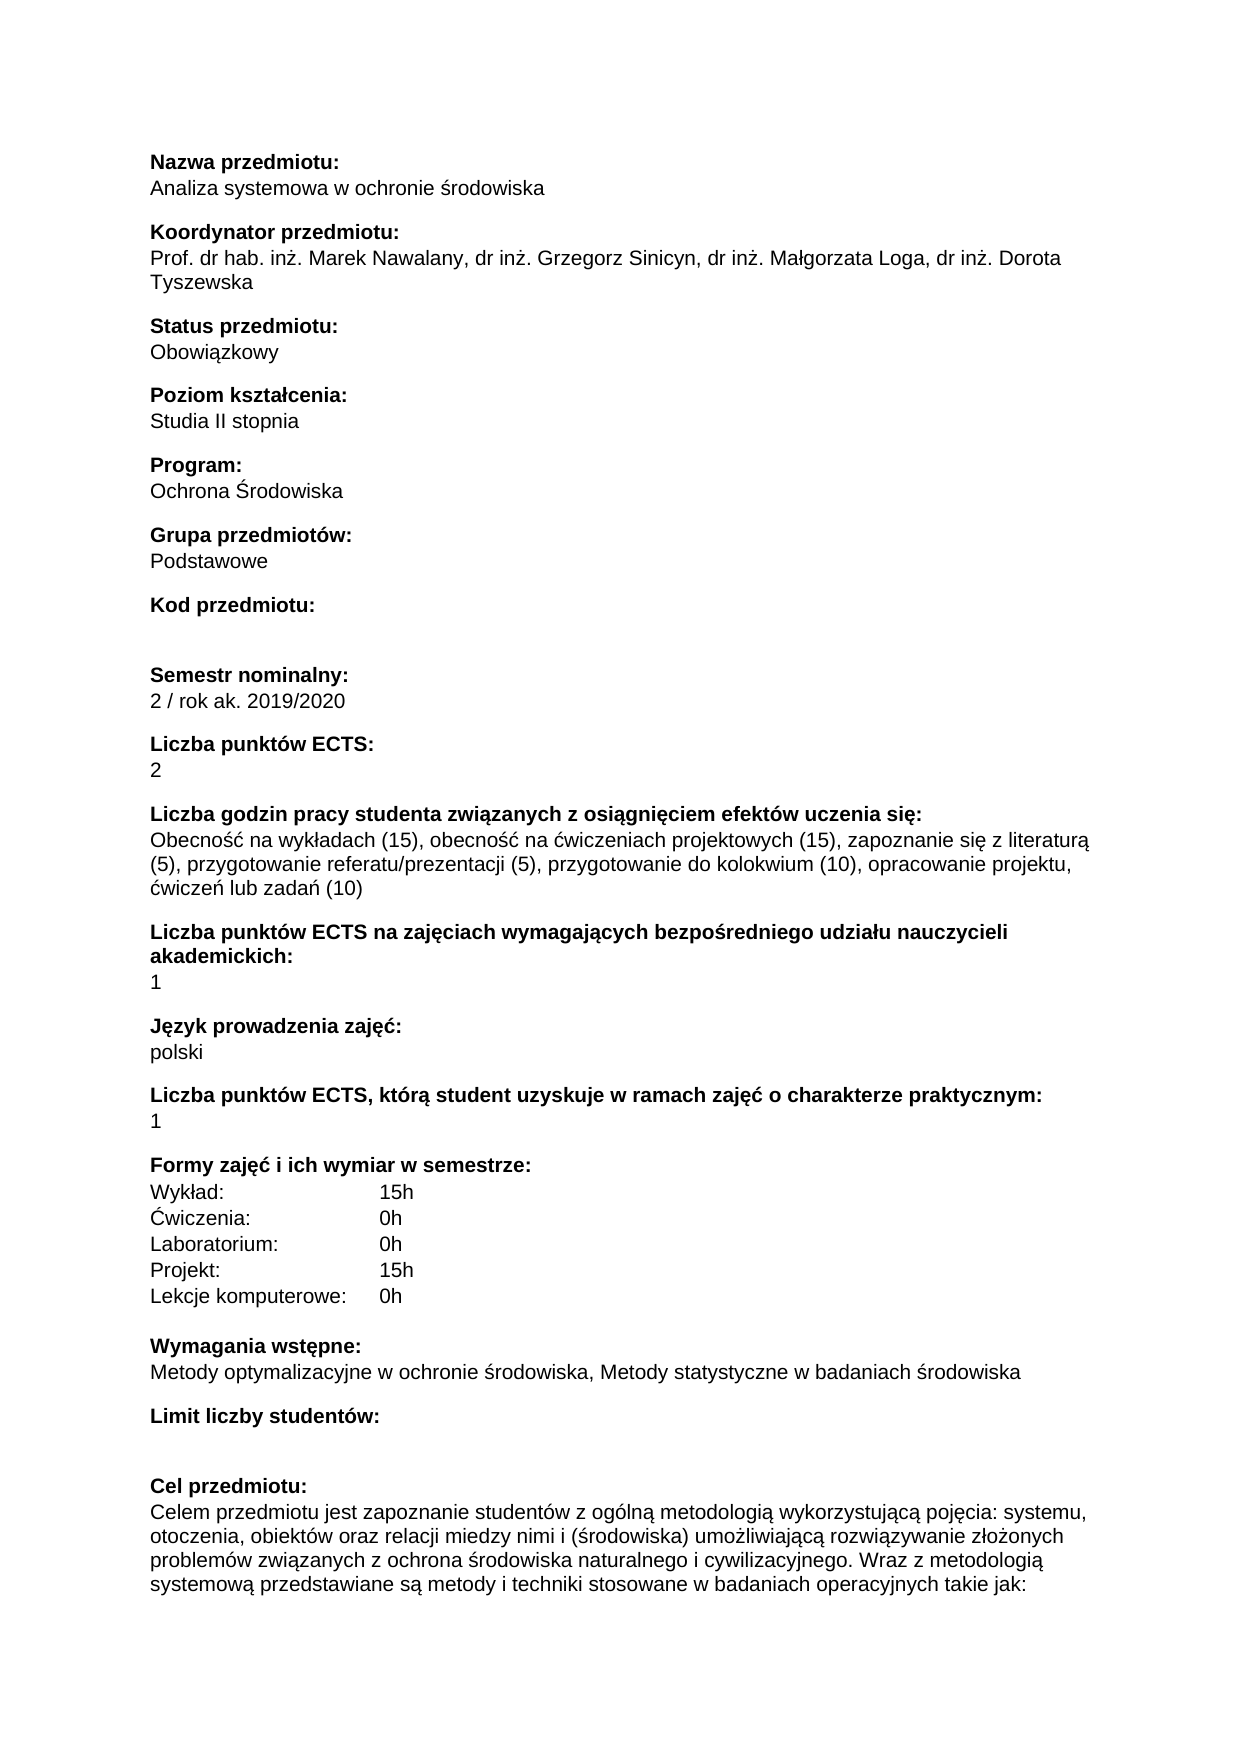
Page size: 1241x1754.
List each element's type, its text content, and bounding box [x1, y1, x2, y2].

text Nazwa przedmiotu: [150, 150, 1090, 174]
text Semestr nominalny: [150, 662, 1090, 686]
table_cell 15h [369, 1256, 597, 1282]
table_cell 0h [369, 1204, 597, 1230]
table_header 15h [369, 1180, 597, 1204]
text Grupa przedmiotów: [150, 523, 1090, 547]
text Status przedmiotu: [150, 313, 1090, 337]
table_header Wykład: [140, 1180, 367, 1204]
text Program: [150, 453, 1090, 477]
text 1 [150, 1109, 1090, 1133]
table_cell 0h [369, 1282, 597, 1308]
text 2 / rok ak. 2019/2020 [150, 688, 1090, 712]
text Język prowadzenia zajęć: [150, 1013, 1090, 1037]
text Studia II stopnia [150, 409, 1090, 433]
text Kod przedmiotu: [150, 593, 1090, 617]
text Koordynator przedmiotu: [150, 220, 1090, 244]
text polski [150, 1039, 1090, 1063]
text Wymagania wstępne: [150, 1334, 1090, 1358]
table_cell Lekcje komputerowe: [140, 1284, 367, 1308]
text Liczba punktów ECTS: [150, 732, 1090, 756]
text Podstawowe [150, 549, 1090, 573]
text Limit liczby studentów: [150, 1404, 1090, 1428]
text Obowiązkowy [150, 339, 1090, 363]
text Cel przedmiotu: [150, 1473, 1090, 1497]
text Liczba punktów ECTS, którą student uzyskuje w ramach zajęć o charakterze praktycznym: [150, 1083, 1090, 1107]
text 2 [150, 758, 1090, 782]
table_cell Laboratorium: [140, 1232, 367, 1256]
text Prof. dr hab. inż. Marek Nawalany, dr inż. Grzegorz Sinicyn, dr inż. Małgorzata Loga, dr inż. Dorota Tyszewska [150, 246, 1090, 294]
text Liczba godzin pracy studenta związanych z osiągnięciem efektów uczenia się: [150, 802, 1090, 826]
table_cell Ćwiczenia: [140, 1206, 367, 1230]
table_cell Projekt: [140, 1258, 367, 1282]
text Liczba punktów ECTS na zajęciach wymagających bezpośredniego udziału nauczycieli akademickich: [150, 920, 1090, 968]
text Metody optymalizacyjne w ochronie środowiska, Metody statystyczne w badaniach środowiska [150, 1360, 1090, 1384]
text Obecność na wykładach (15), obecność na ćwiczeniach projektowych (15), zapoznanie się z literaturą (5), przygotowanie referatu/prezentacji (5), przygotowanie do kolokwium (10), opracowanie projektu, ćwiczeń lub zadań (10) [150, 828, 1090, 900]
text 1 [150, 970, 1090, 994]
text Ochrona Środowiska [150, 479, 1090, 503]
text Analiza systemowa w ochronie środowiska [150, 176, 1090, 200]
text Poziom kształcenia: [150, 383, 1090, 407]
text Formy zajęć i ich wymiar w semestrze: [150, 1153, 1090, 1177]
table_cell 0h [369, 1230, 597, 1256]
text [150, 1499, 1090, 1595]
